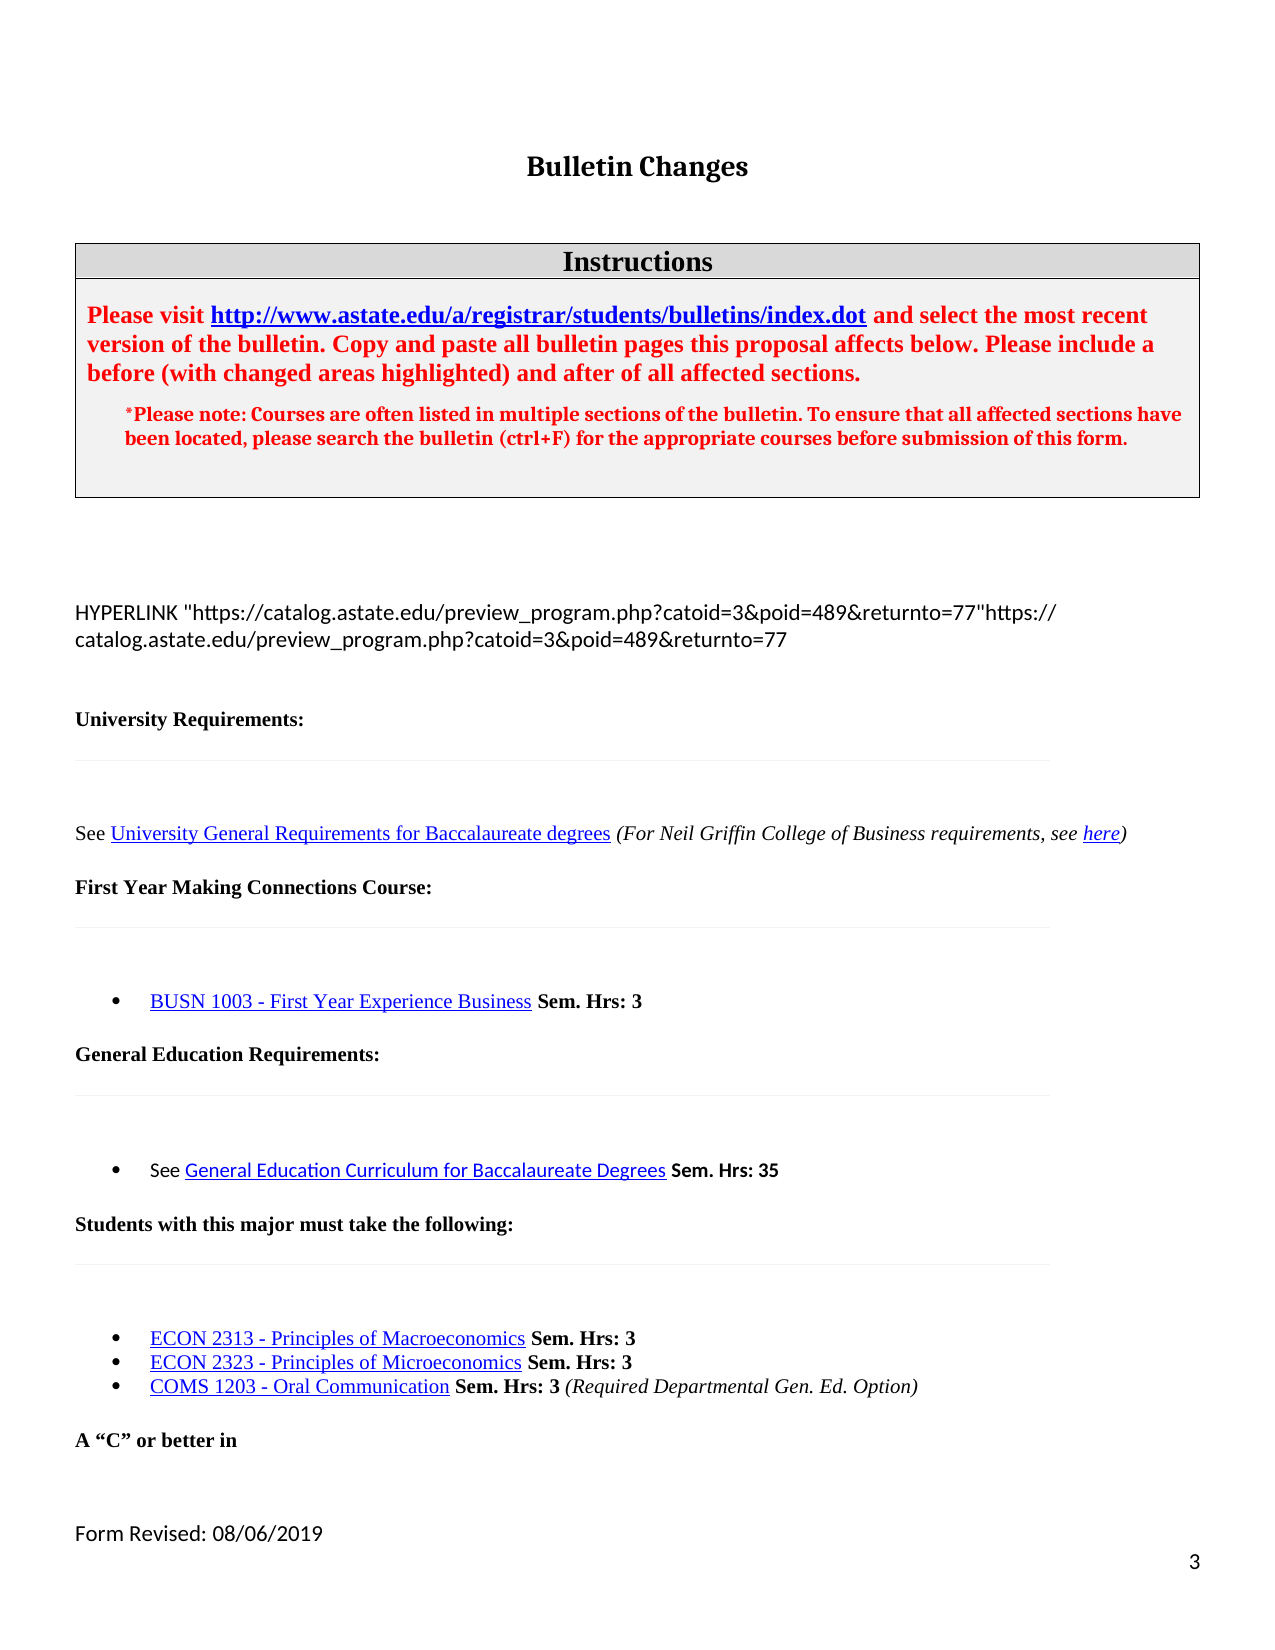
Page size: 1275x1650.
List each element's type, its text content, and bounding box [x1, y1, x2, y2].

table_header Instructions [76, 244, 1199, 277]
table_cell Please visit http://www.astate.edu/a/registrar/students/bulletins/index.dot and select the most recent version of the bulletin. Copy and paste all bulletin pages this proposal affects below. Please include a before (with changed areas highlighted) and after of all affected sections. *Please note: Courses are often listed in multiple sections of the bulletin. To ensure that all affected sections have been located, please search the bulletin (ctrl+F) for the appropriate courses before submission of this form. [76, 279, 1199, 497]
text Bulletin Changes [75, 150, 1200, 183]
